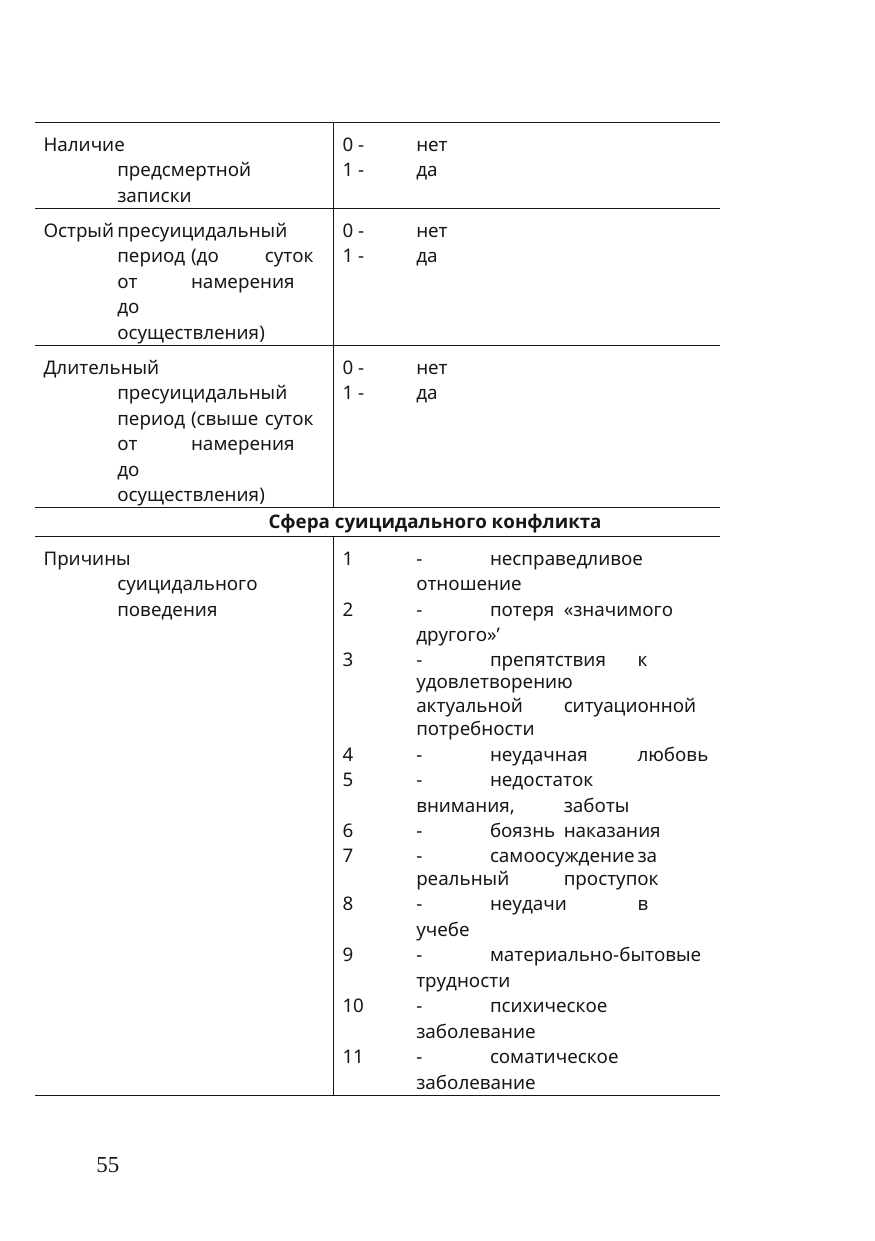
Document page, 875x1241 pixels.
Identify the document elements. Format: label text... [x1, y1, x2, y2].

table_cell - нет - да [334, 346, 720, 507]
table_cell Длительный пресуицидальный период (свыше суток от намерения до осуществления) [35, 346, 333, 507]
table_cell - нет - да [334, 209, 720, 345]
text Сфера суицидального конфликта [165, 508, 704, 534]
table_header Наличие предсмертной записки [35, 123, 333, 208]
table_cell Острый пресуицидальный период (до суток от намерения до осуществления) [35, 209, 333, 345]
table_header Причины суицидального поведения [35, 537, 333, 1094]
table_header - нет - да [334, 123, 720, 208]
